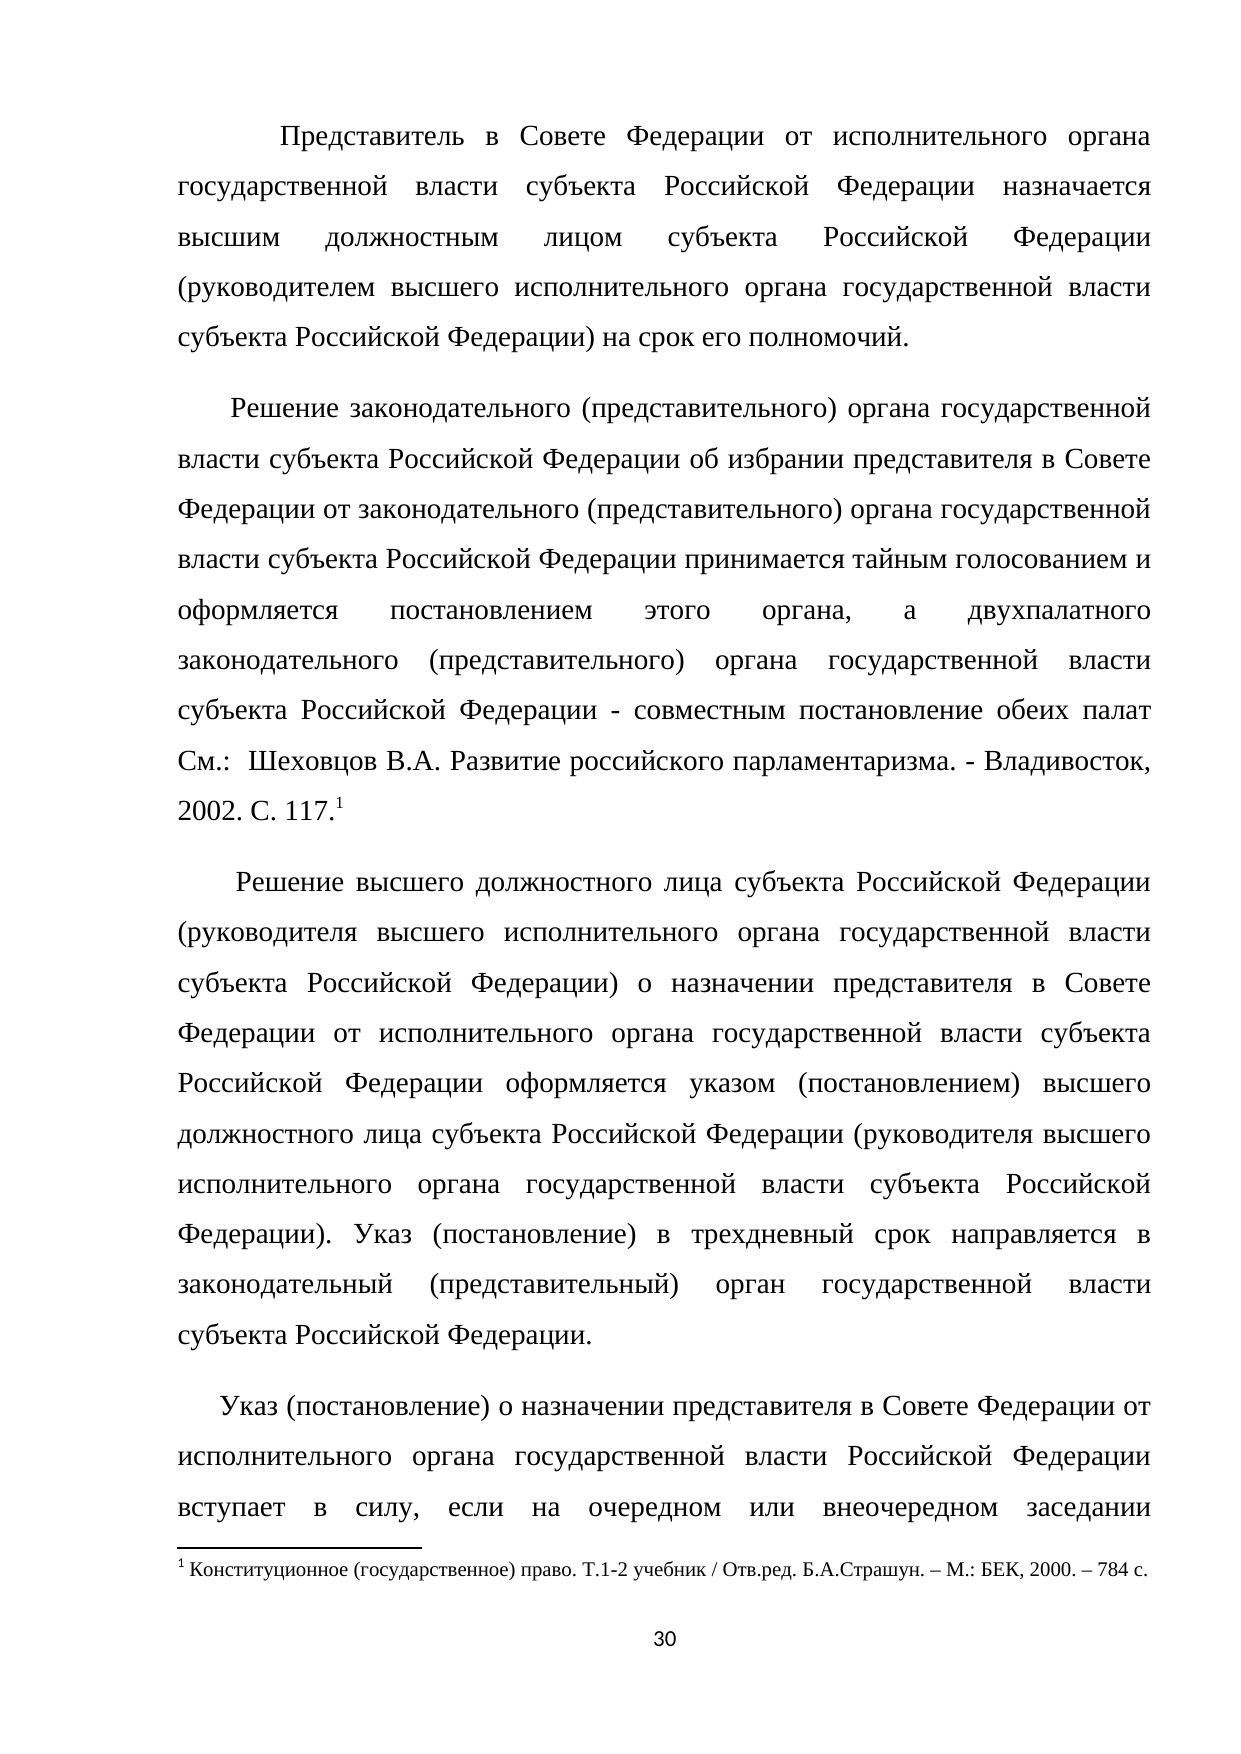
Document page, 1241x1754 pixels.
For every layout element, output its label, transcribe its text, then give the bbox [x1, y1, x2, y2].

text Решение законодательного (представительного) органа государственной власти субъекта Российской Федерации об избрании представителя в Совете Федерации от законодательного (представительного) органа государственной власти субъекта Российской Федерации принимается тайным голосованием и оформляется постановлением этого органа, а двухпалатного законодательного (представительного) органа государственной власти субъекта Российской Федерации - совместным постановление обеих палат См.: Шеховцов В.А. Развитие российского парламентаризма. - Владивосток, 2002. С. 117. [177, 391, 1152, 827]
text Представитель в Совете Федерации от исполнительного органа государственной власти субъекта Российской Федерации назначается высшим должностным лицом субъекта Российской Федерации (руководителем высшего исполнительного органа государственной власти субъекта Российской Федерации) на срок его полномочий. [177, 118, 1152, 353]
text Решение высшего должностного лица субъекта Российской Федерации (руководителя высшего исполнительного органа государственной власти субъекта Российской Федерации) о назначении представителя в Совете Федерации от исполнительного органа государственной власти субъекта Российской Федерации оформляется указом (постановлением) высшего должностного лица субъекта Российской Федерации (руководителя высшего исполнительного органа государственной власти субъекта Российской Федерации). Указ (постановление) в трехдневный срок направляется в законодательный (представительный) орган государственной власти субъекта Российской Федерации. [177, 864, 1152, 1351]
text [177, 1388, 1152, 1522]
